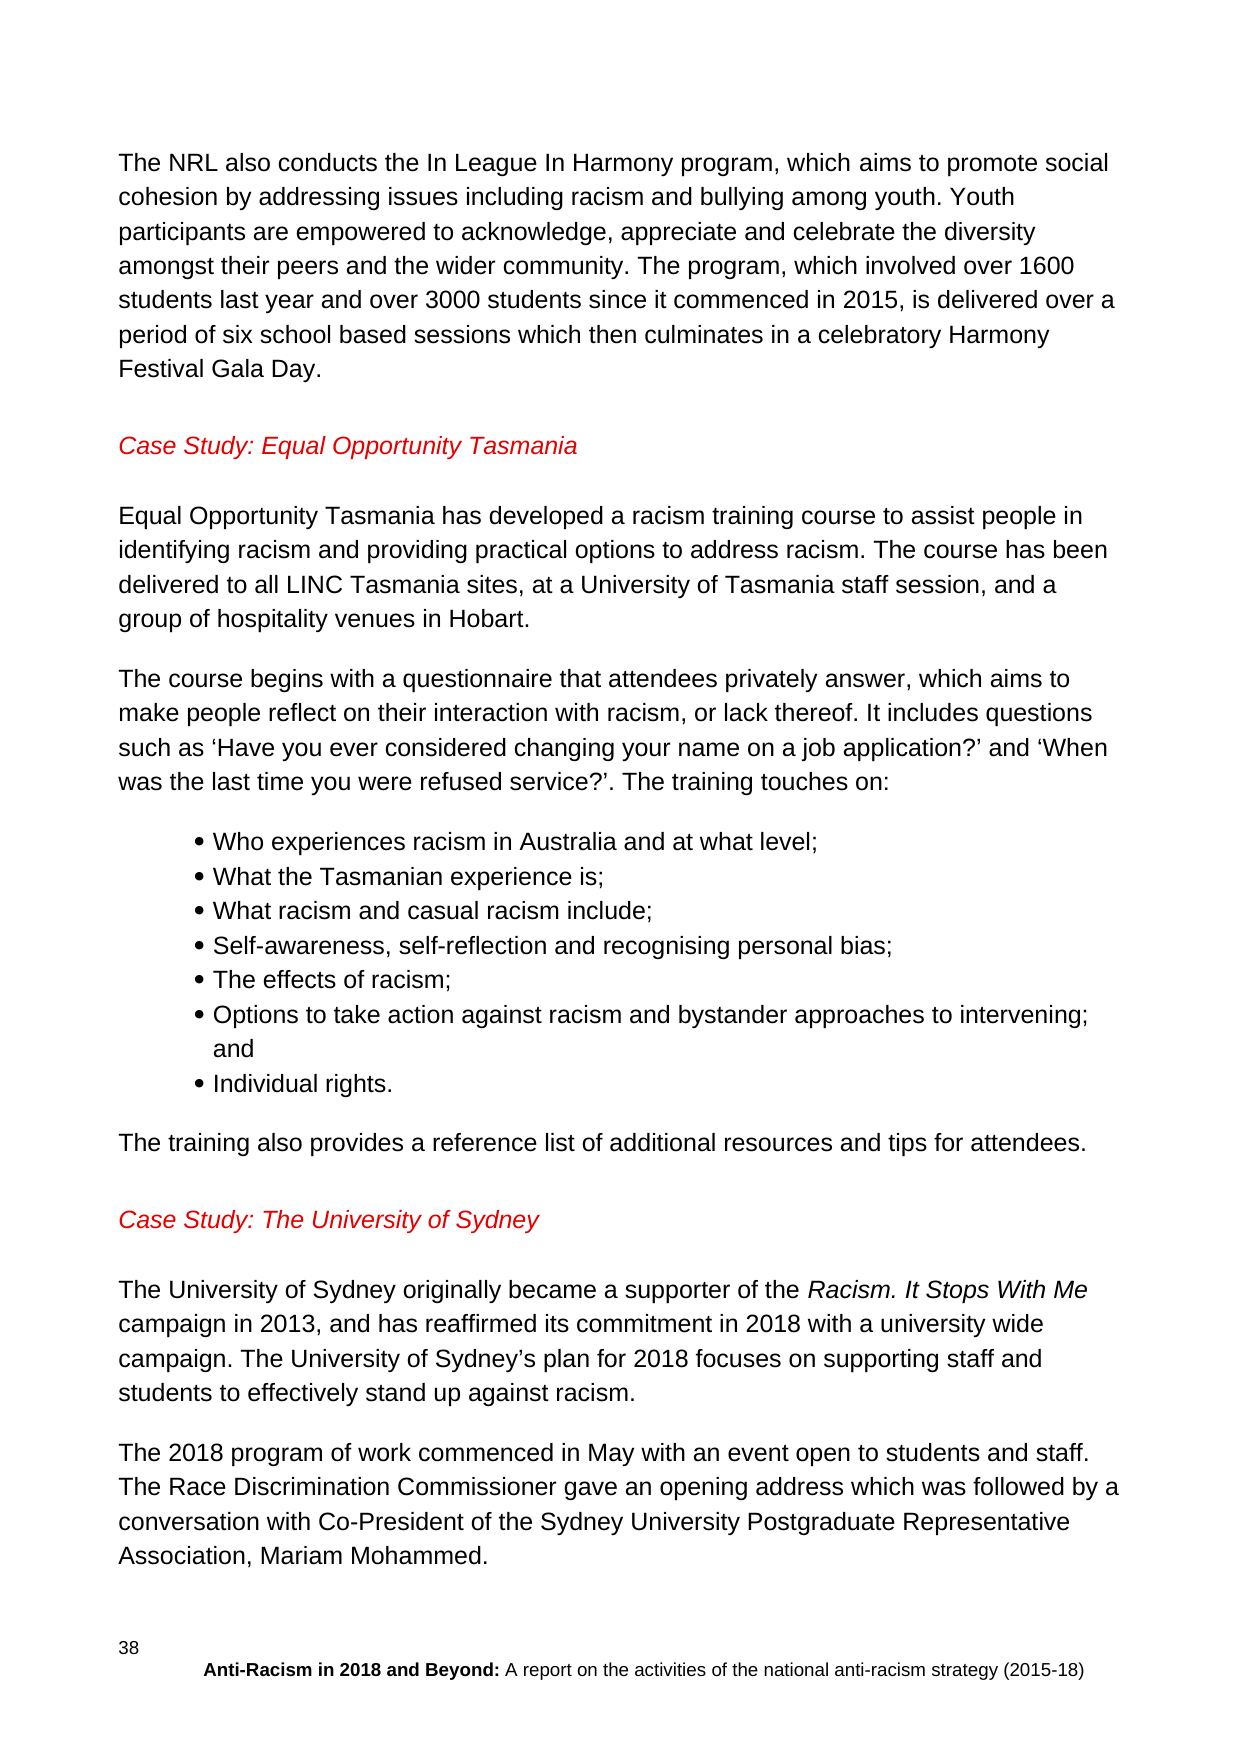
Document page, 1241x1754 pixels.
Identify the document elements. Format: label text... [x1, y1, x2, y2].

subtitle Case Study: The University of Sydney [118, 1204, 1122, 1233]
list Who experiences racism in Australia and at what level; [195, 827, 1122, 856]
list The effects of racism; [195, 965, 1122, 994]
list Individual rights. [195, 1069, 1122, 1098]
subtitle Case Study: Equal Opportunity Tasmania [118, 431, 1122, 459]
list What racism and casual racism include; [195, 896, 1122, 925]
list What the Tasmanian experience is; [195, 861, 1122, 890]
text The NRL also conducts the In League In Harmony program, which aims to promote social cohesion by addressing issues including racism and bullying among youth. Youth participants are empowered to acknowledge, appreciate and celebrate the diversity amongst their peers and the wider community. The program, which involved over 1600 students last year and over 3000 students since it commenced in 2015, is delivered over a period of six school based sessions which then culminates in a celebratory Harmony Festival Gala Day. [118, 148, 1122, 383]
list Options to take action against racism and bystander approaches to intervening; and [195, 1000, 1122, 1063]
text The University of Sydney originally became a supporter of the Racism. It Stops With Me campaign in 2013, and has reaffirmed its commitment in 2018 with a university wide campaign. The University of Sydney’s plan for 2018 focuses on supporting staff and students to effectively stand up against racism. [118, 1275, 1122, 1407]
text The training also provides a reference list of additional resources and tips for attendees. [118, 1128, 1122, 1157]
text Equal Opportunity Tasmania has developed a racism training course to assist people in identifying racism and providing practical options to address racism. The course has been delivered to all LINC Tasmania sites, at a University of Tasmania staff session, and a group of hospitality venues in Hobart. [118, 501, 1122, 633]
text The 2018 program of work commenced in May with an event open to students and staff. The Race Discrimination Commissioner gave an opening address which was followed by a conversation with Co-President of the Sydney University Postgraduate Representative Association, Mariam Mohammed. [118, 1438, 1122, 1570]
list Self-awareness, self-reflection and recognising personal bias; [195, 931, 1122, 959]
text The course begins with a questionnaire that attendees privately answer, which aims to make people reflect on their interaction with racism, or lack thereof. It includes questions such as ‘Have you ever considered changing your name on a job application?’ and ‘When was the last time you were refused service?’. The training touches on: [118, 664, 1122, 796]
